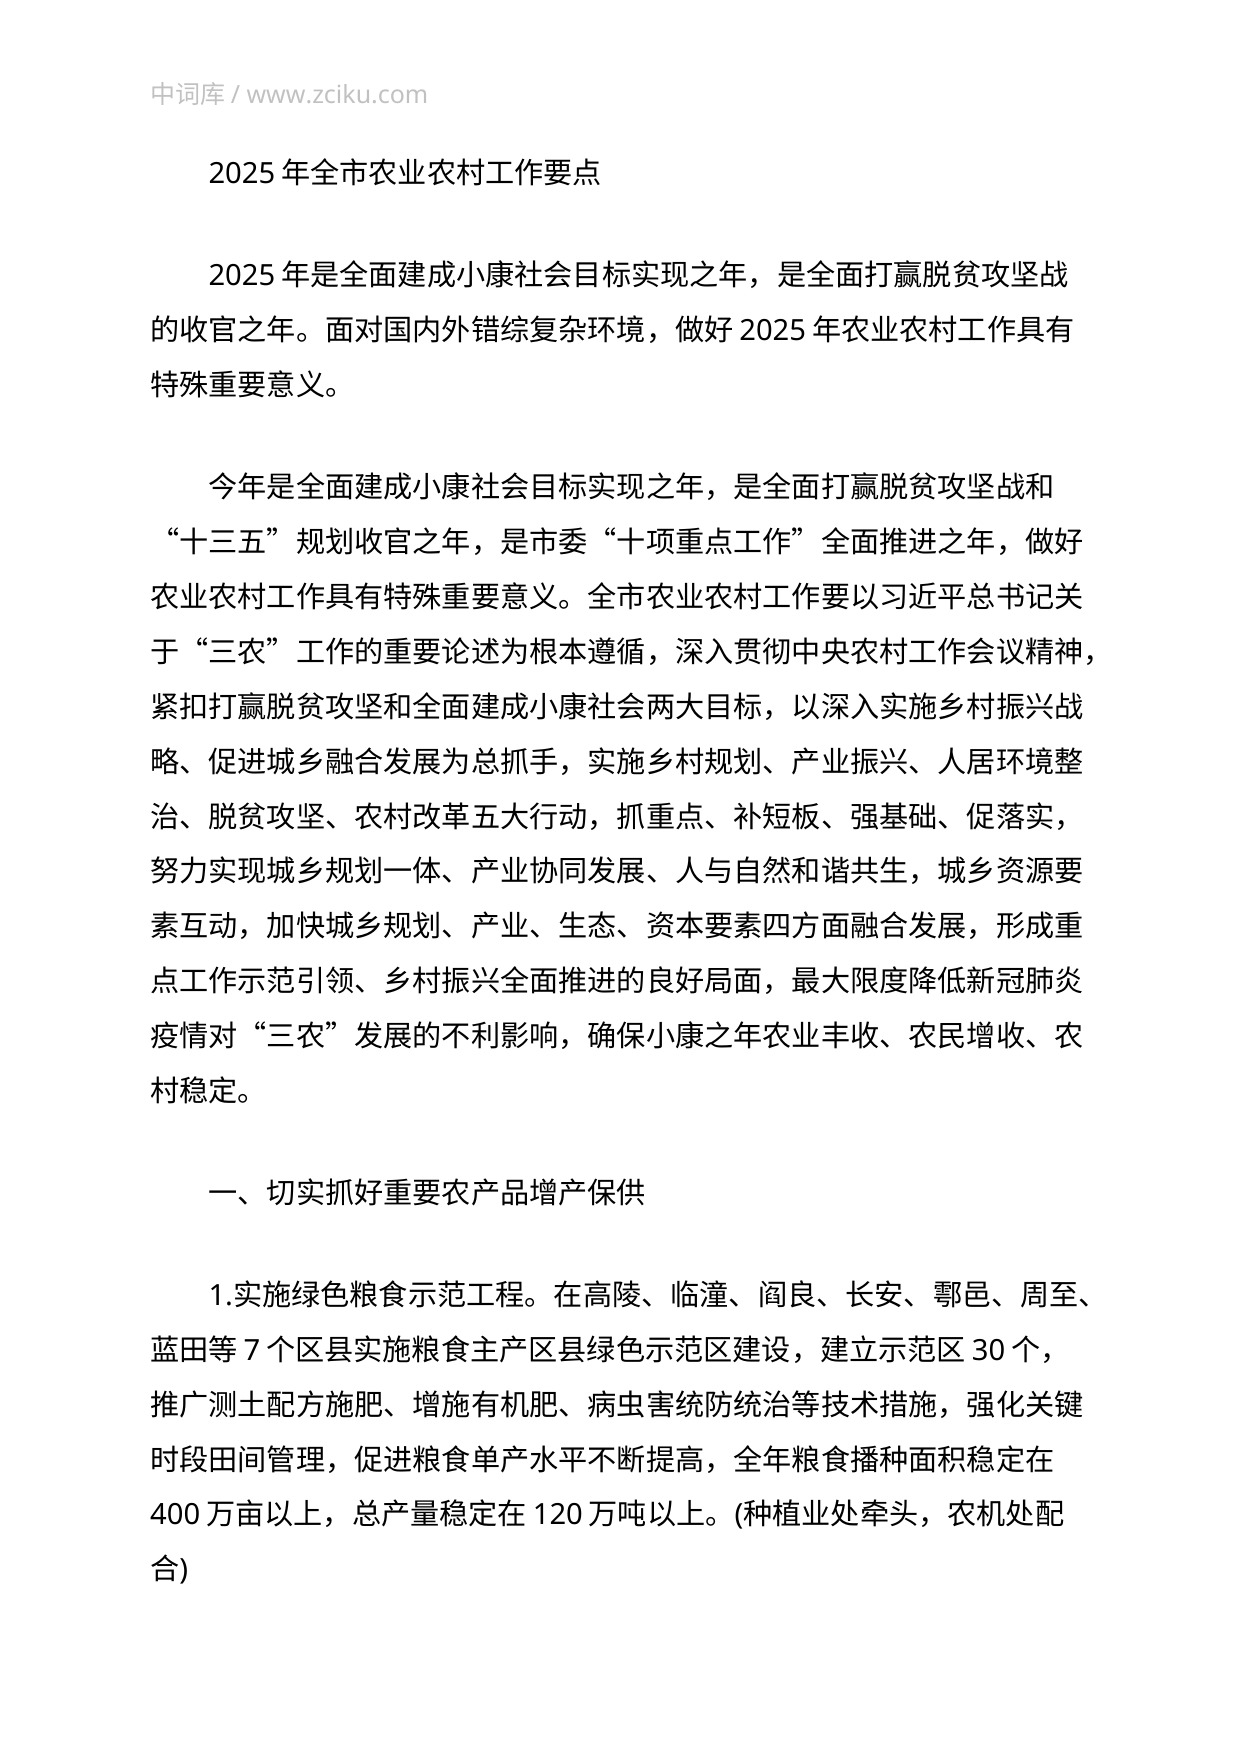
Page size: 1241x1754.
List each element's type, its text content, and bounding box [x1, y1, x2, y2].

text 1.实施绿色粮食示范工程。在高陵、临潼、阎良、长安、鄠邑、周至、蓝田等7个区县实施粮食主产区县绿色示范区建设，建立示范区30个，推广测土配方施肥、增施有机肥、病虫害统防统治等技术措施，强化关键时段田间管理，促进粮食单产水平不断提高，全年粮食播种面积稳定在400万亩以上，总产量稳定在120万吨以上。(种植业处牵头，农机处配合) [150, 1271, 1090, 1588]
text 2025年是全面建成小康社会目标实现之年，是全面打赢脱贫攻坚战的收官之年。面对国内外错综复杂环境，做好2025年农业农村工作具有特殊重要意义。 [150, 252, 1090, 404]
text 今年是全面建成小康社会目标实现之年，是全面打赢脱贫攻坚战和“十三五”规划收官之年，是市委“十项重点工作”全面推进之年，做好农业农村工作具有特殊重要意义。全市农业农村工作要以习近平总书记关于“三农”工作的重要论述为根本遵循，深入贯彻中央农村工作会议精神，紧扣打赢脱贫攻坚和全面建成小康社会两大目标，以深入实施乡村振兴战略、促进城乡融合发展为总抓手，实施乡村规划、产业振兴、人居环境整治、脱贫攻坚、农村改革五大行动，抓重点、补短板、强基础、促落实，努力实现城乡规划一体、产业协同发展、人与自然和谐共生，城乡资源要素互动，加快城乡规划、产业、生态、资本要素四方面融合发展，形成重点工作示范引领、乡村振兴全面推进的良好局面，最大限度降低新冠肺炎疫情对“三农”发展的不利影响，确保小康之年农业丰收、农民增收、农村稳定。 [150, 464, 1090, 1110]
text 2025年全市农业农村工作要点 [150, 150, 1090, 192]
text 一、切实抓好重要农产品增产保供 [150, 1169, 1090, 1212]
